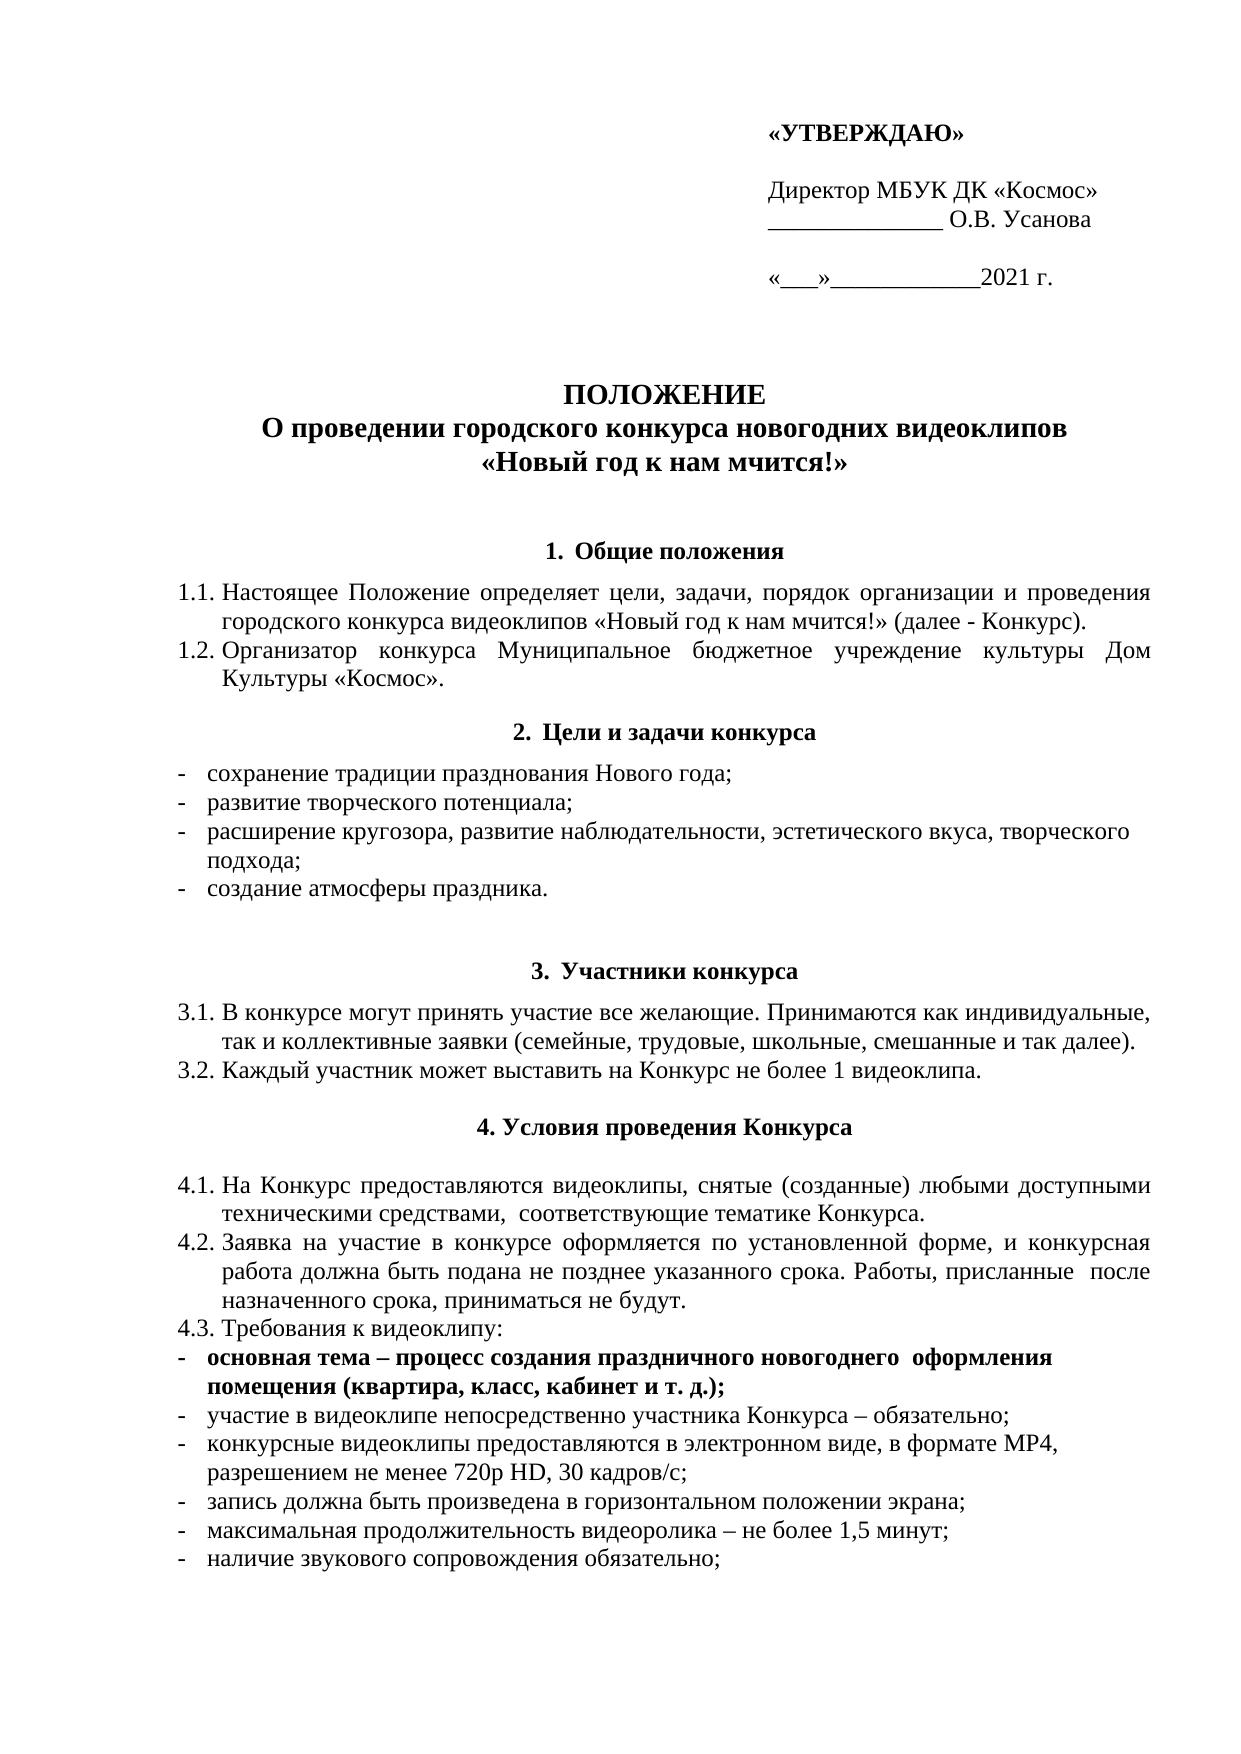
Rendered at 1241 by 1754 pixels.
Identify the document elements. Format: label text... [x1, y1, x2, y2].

text - наличие звукового сопровождения обязательно; [177, 1543, 1152, 1572]
text 4.1. На Конкурс предоставляются видеоклипы, снятые (созданные) любыми доступными техническими средствами, соответствующие тематике Конкурса. [177, 1170, 1152, 1227]
subtitle «УТВЕРЖДАЮ» [768, 118, 1152, 147]
text 2. Цели и задачи конкурса [177, 717, 1152, 746]
text «Новый год к нам мчится!» [177, 444, 1152, 477]
text 4.2. Заявка на участие в конкурсе оформляется по установленной форме, и конкурсная работа должна быть подана не позднее указанного срока. Работы, присланные после назначенного срока, приниматься не будут. [177, 1227, 1152, 1313]
text - конкурсные видеоклипы предоставляются в электронном виде, в формате MP4, разрешением не менее 720р НD, 30 кадров/с; [177, 1428, 1152, 1486]
text О проведении городского конкурса новогодних видеоклипов [177, 410, 1152, 444]
text «___»____________2021 г. [768, 262, 1152, 291]
text 3. Участники конкурса [177, 956, 1152, 985]
text 1.1. Настоящее Положение определяет цели, задачи, порядок организации и проведения городского конкурса видеоклипов «Новый год к нам мчится!» (далее - Конкурс). [177, 577, 1152, 635]
text 3.2. Каждый участник может выставить на Конкурс не более 1 видеоклипа. [177, 1055, 1152, 1083]
text 4. Условия проведения Конкурса [177, 1112, 1152, 1141]
text - развитие творческого потенциала; [177, 787, 1152, 816]
text - создание атмосферы праздника. [177, 873, 1152, 902]
text ПОЛОЖЕНИЕ [177, 377, 1152, 410]
text - основная тема – процесс создания праздничного новогоднего оформления помещения (квартира, класс, кабинет и т. д.); [177, 1342, 1152, 1400]
text ______________ О.В. Усанова [768, 204, 1152, 233]
text Директор МБУК ДК «Космос» [768, 176, 1152, 204]
text - сохранение традиции празднования Нового года; [177, 758, 1152, 787]
text 1. Общие положения [177, 536, 1152, 565]
text 3.1. В конкурсе могут принять участие все желающие. Принимаются как индивидуальные, так и коллективные заявки (семейные, трудовые, школьные, смешанные и так далее). [177, 997, 1152, 1055]
text - максимальная продолжительность видеоролика – не более 1,5 минут; [177, 1515, 1152, 1543]
text - запись должна быть произведена в горизонтальном положении экрана; [177, 1486, 1152, 1515]
text 1.2. Организатор конкурса Муниципальное бюджетное учреждение культуры Дом Культуры «Космос». [177, 635, 1152, 692]
text - расширение кругозора, развитие наблюдательности, эстетического вкуса, творческого подхода; [177, 816, 1152, 873]
text - участие в видеоклипе непосредственно участника Конкурса – обязательно; [177, 1400, 1152, 1428]
text 4.3. Требования к видеоклипу: [177, 1313, 1152, 1342]
